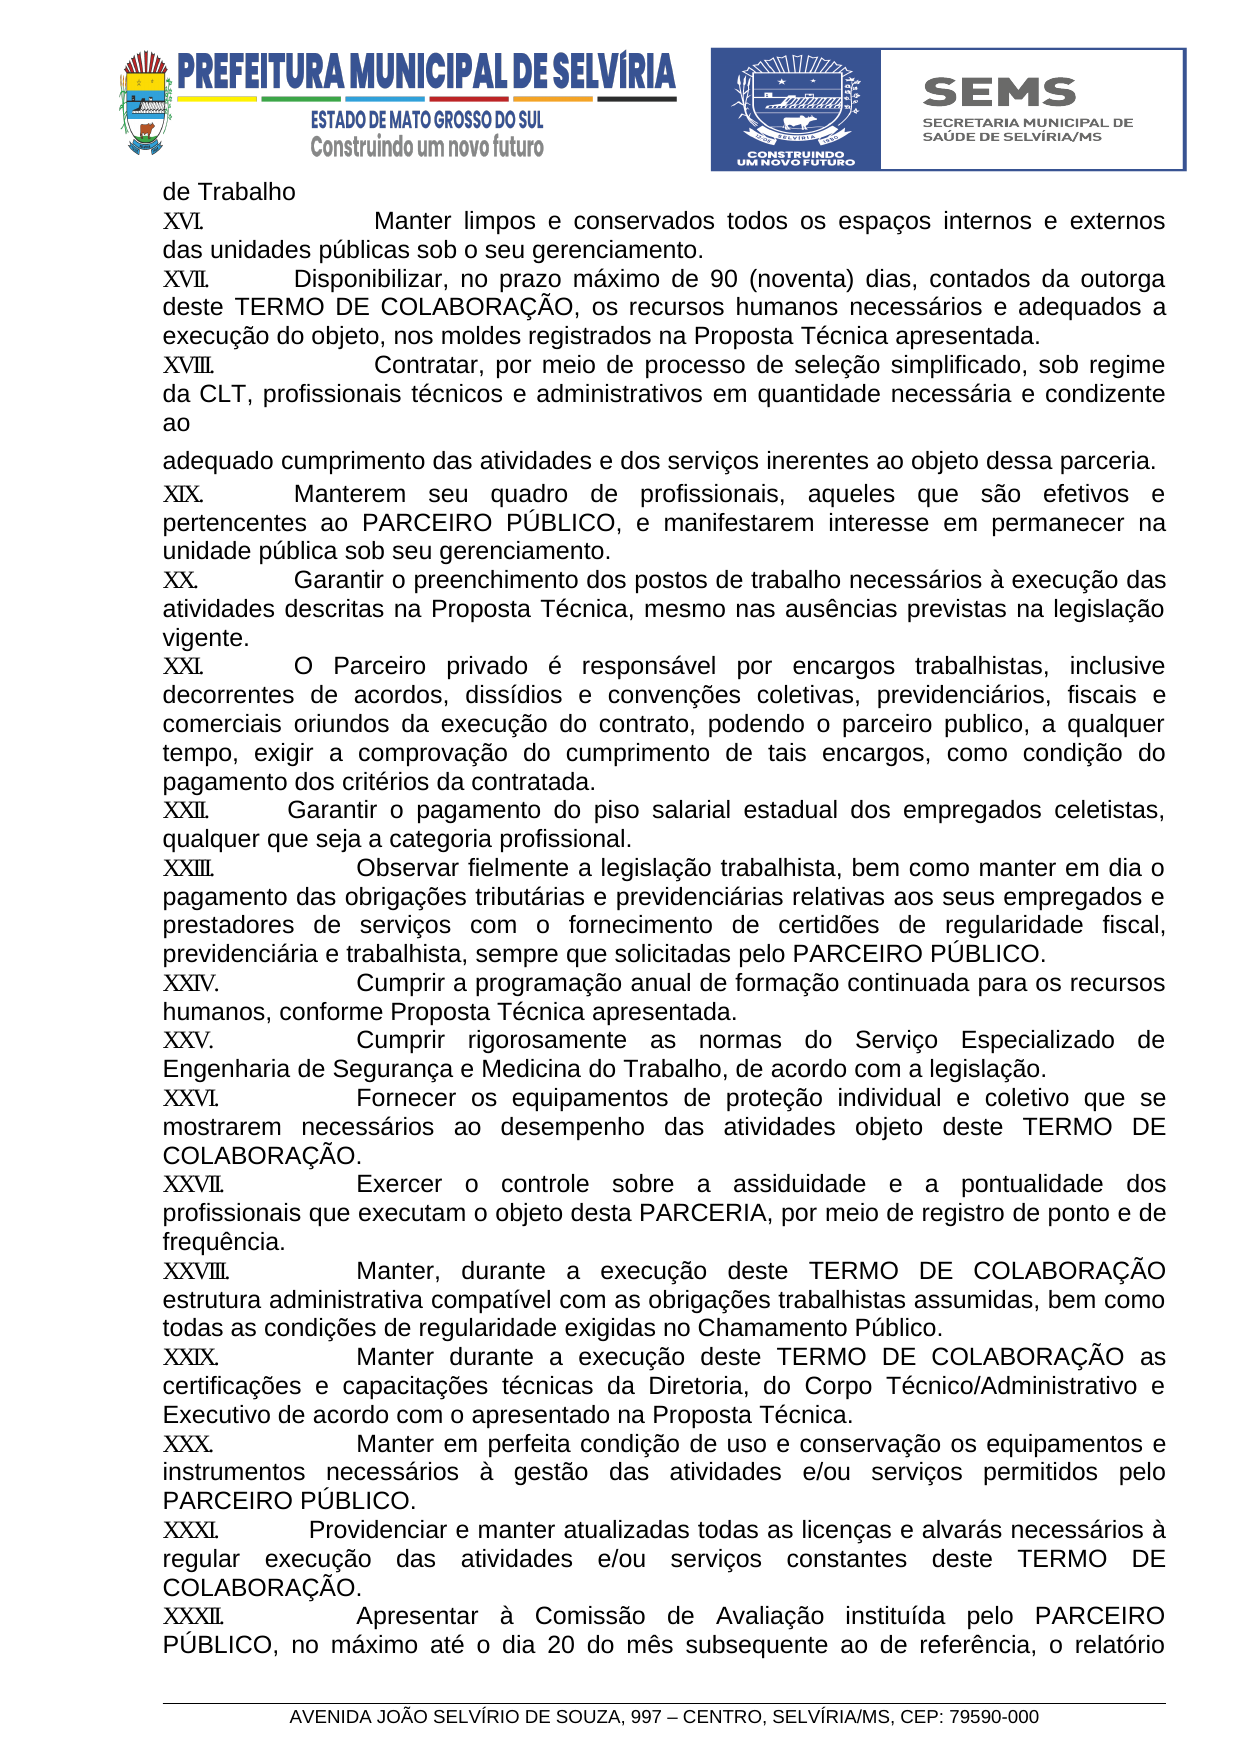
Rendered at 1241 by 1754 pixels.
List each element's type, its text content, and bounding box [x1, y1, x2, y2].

list Cumprir a programação anual de formação continuada para os recursos humanos, conforme Proposta Técnica apresentada. [162, 968, 1166, 1026]
list Disponibilizar, no prazo máximo de 90 (noventa) dias, contados da outorga deste TERMO DE COLABORAÇÃO, os recursos humanos necessários e adequados a execução do objeto, nos moldes registrados na Proposta Técnica apresentada. [162, 263, 1166, 350]
list Fornecer os equipamentos de proteção individual e coletivo que se mostrarem necessários ao desempenho das atividades objeto deste TERMO DE COLABORAÇÃO. [162, 1083, 1166, 1169]
list Manter durante a execução deste TERMO DE COLABORAÇÃO as certificações e capacitações técnicas da Diretoria, do Corpo Técnico/Administrativo e Executivo de acordo com o apresentado na Proposta Técnica. [162, 1342, 1166, 1428]
list Observar fielmente a legislação trabalhista, bem como manter em dia o pagamento das obrigações tributárias e previdenciárias relativas aos seus empregados e prestadores de serviços com o fornecimento de certidões de regularidade fiscal, previdenciária e trabalhista, sempre que solicitadas pelo PARCEIRO PÚBLICO. [162, 853, 1166, 968]
list Garantir o pagamento do piso salarial estadual dos empregados celetistas, qualquer que seja a categoria profissional. [162, 795, 1166, 853]
picture [692, 34, 1205, 185]
list Contratar, por meio de processo de seleção simplificado, sob regime da CLT, profissionais técnicos e administrativos em quantidade necessária e condizente ao [162, 350, 1166, 436]
list Exercer o controle sobre a assiduidade e a pontualidade dos profissionais que executam o objeto desta PARCERIA, por meio de registro de ponto e de frequência. [162, 1169, 1166, 1256]
list Manter em perfeita condição de uso e conservação os equipamentos e instrumentos necessários à gestão das atividades e/ou serviços permitidos pelo PARCEIRO PÚBLICO. [162, 1428, 1166, 1515]
list Garantir o preenchimento dos postos de trabalho necessários à execução das atividades descritas na Proposta Técnica, mesmo nas ausências previstas na legislação vigente. [162, 565, 1166, 651]
list Providenciar e manter atualizadas todas as licenças e alvarás necessários à regular execução das atividades e/ou serviços constantes deste TERMO DE COLABORAÇÃO. [162, 1515, 1166, 1601]
picture [115, 42, 685, 164]
list Manter, durante a execução deste TERMO DE COLABORAÇÃO estrutura administrativa compatível com as obrigações trabalhistas assumidas, bem como todas as condições de regularidade exigidas no Chamamento Público. [162, 1256, 1166, 1342]
text adequado cumprimento das atividades e dos serviços inerentes ao objeto dessa parceria. [162, 446, 1166, 474]
list Cumprir rigorosamente as normas do Serviço Especializado de Engenharia de Segurança e Medicina do Trabalho, de acordo com a legislação. [162, 1026, 1166, 1083]
list Manter limpos e conservados todos os espaços internos e externos das unidades públicas sob o seu gerenciamento. [162, 206, 1166, 263]
list O Parceiro privado é responsável por encargos trabalhistas, inclusive decorrentes de acordos, dissídios e convenções coletivas, previdenciários, fiscais e comerciais oriundos da execução do contrato, podendo o parceiro publico, a qualquer tempo, exigir a comprovação do cumprimento de tais encargos, como condição do pagamento dos critérios da contratada. [162, 651, 1166, 795]
list Manterem seu quadro de profissionais, aqueles que são efetivos e pertencentes ao PARCEIRO PÚBLICO, e manifestarem interesse em permanecer na unidade pública sob seu gerenciamento. [162, 479, 1166, 565]
